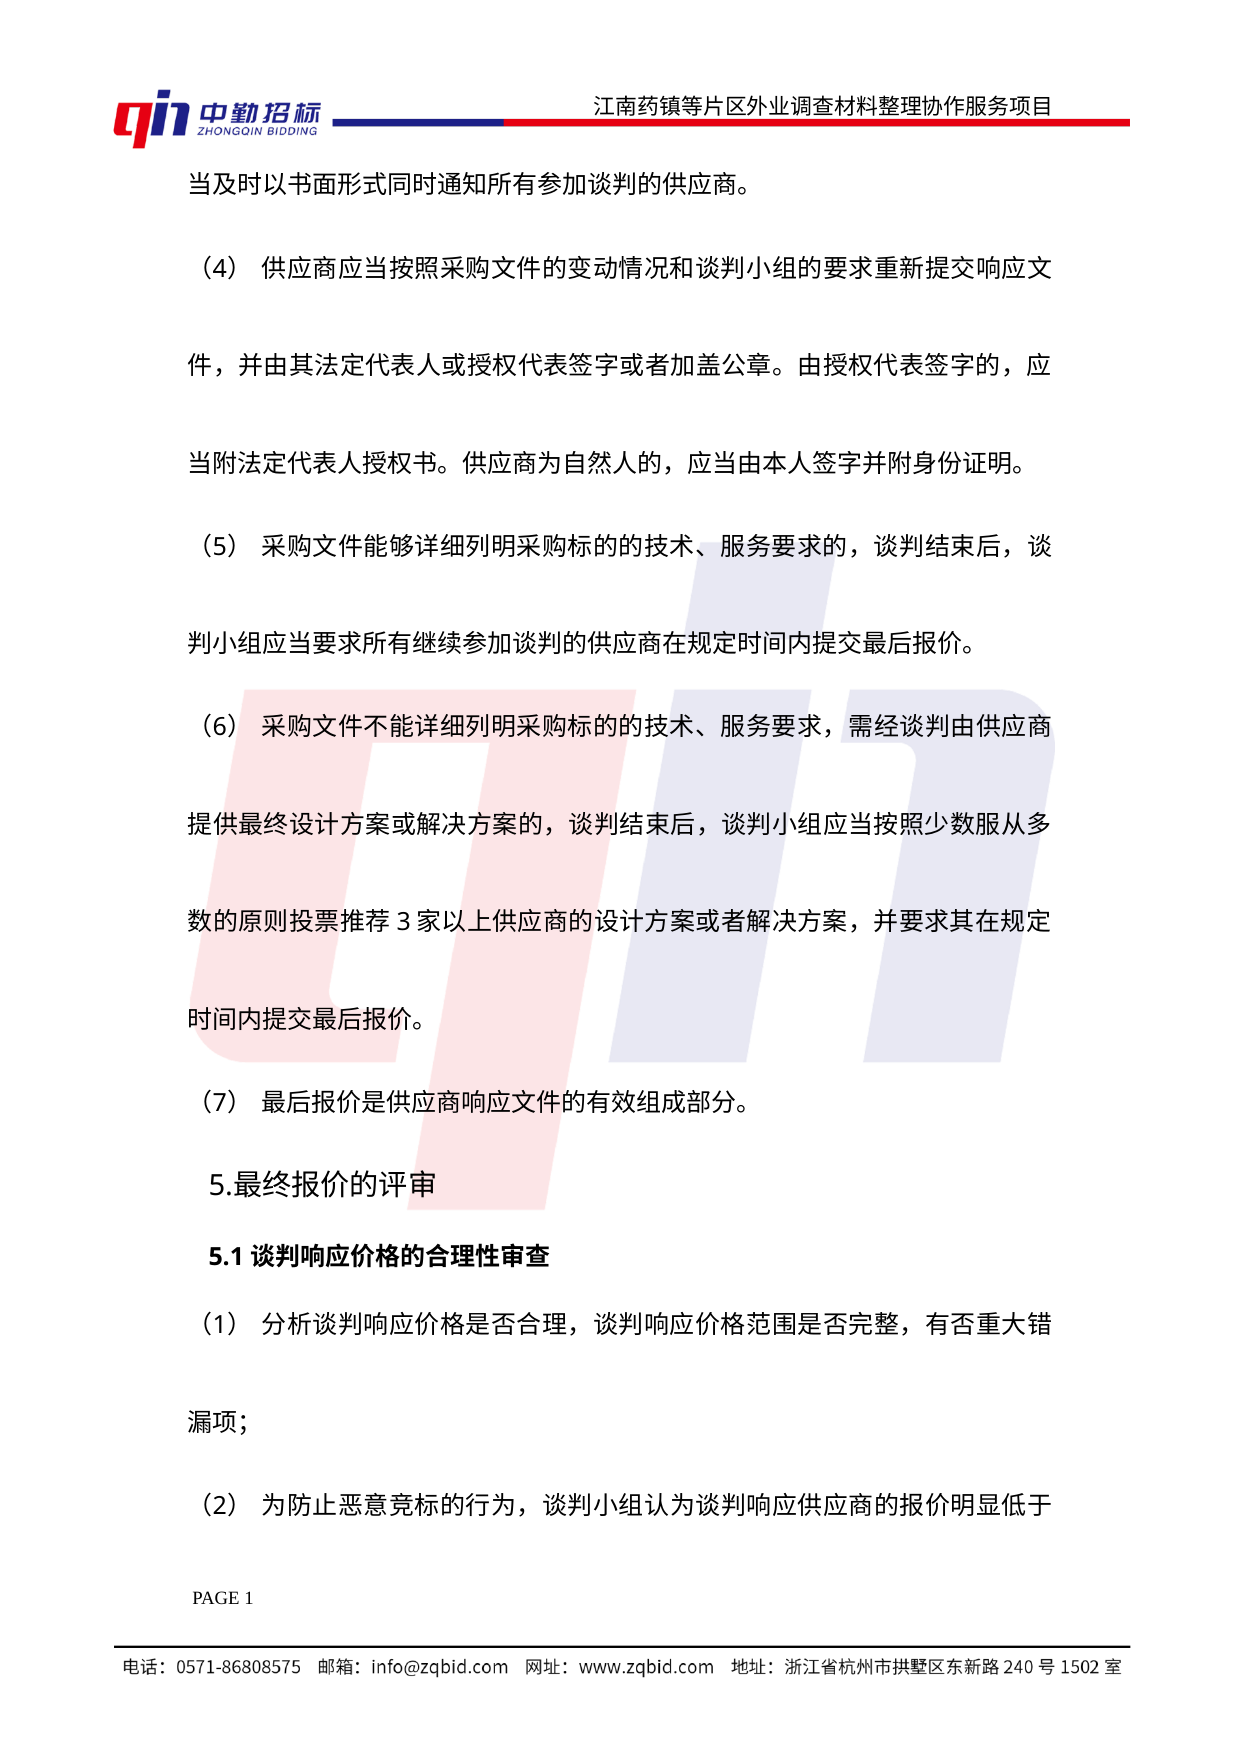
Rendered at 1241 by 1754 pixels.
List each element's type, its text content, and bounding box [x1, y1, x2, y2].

list 采购文件不能详细列明采购标的的技术、服务要求，需经谈判由供应商提供最终设计方案或解决方案的，谈判结束后，谈判小组应当按照少数服从多数的原则投票推荐3家以上供应商的设计方案或者解决方案，并要求其在规定时间内提交最后报价。 [187, 692, 1053, 1050]
list 分析谈判响应价格是否合理，谈判响应价格范围是否完整，有否重大错漏项； [187, 1290, 1053, 1453]
list 谈判响应价格的合理性审查 [208, 1236, 1053, 1272]
list 最后报价是供应商响应文件的有效组成部分。 [187, 1068, 1053, 1133]
list 最终报价的评审 [208, 1151, 1053, 1216]
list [187, 1471, 1053, 1536]
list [187, 151, 1053, 216]
picture [1, 0, 1241, 1753]
list 采购文件能够详细列明采购标的的技术、服务要求的，谈判结束后，谈判小组应当要求所有继续参加谈判的供应商在规定时间内提交最后报价。 [187, 512, 1053, 674]
list 供应商应当按照采购文件的变动情况和谈判小组的要求重新提交响应文件，并由其法定代表人或授权代表签字或者加盖公章。由授权代表签字的，应当附法定代表人授权书。供应商为自然人的，应当由本人签字并附身份证明。 [187, 234, 1053, 494]
